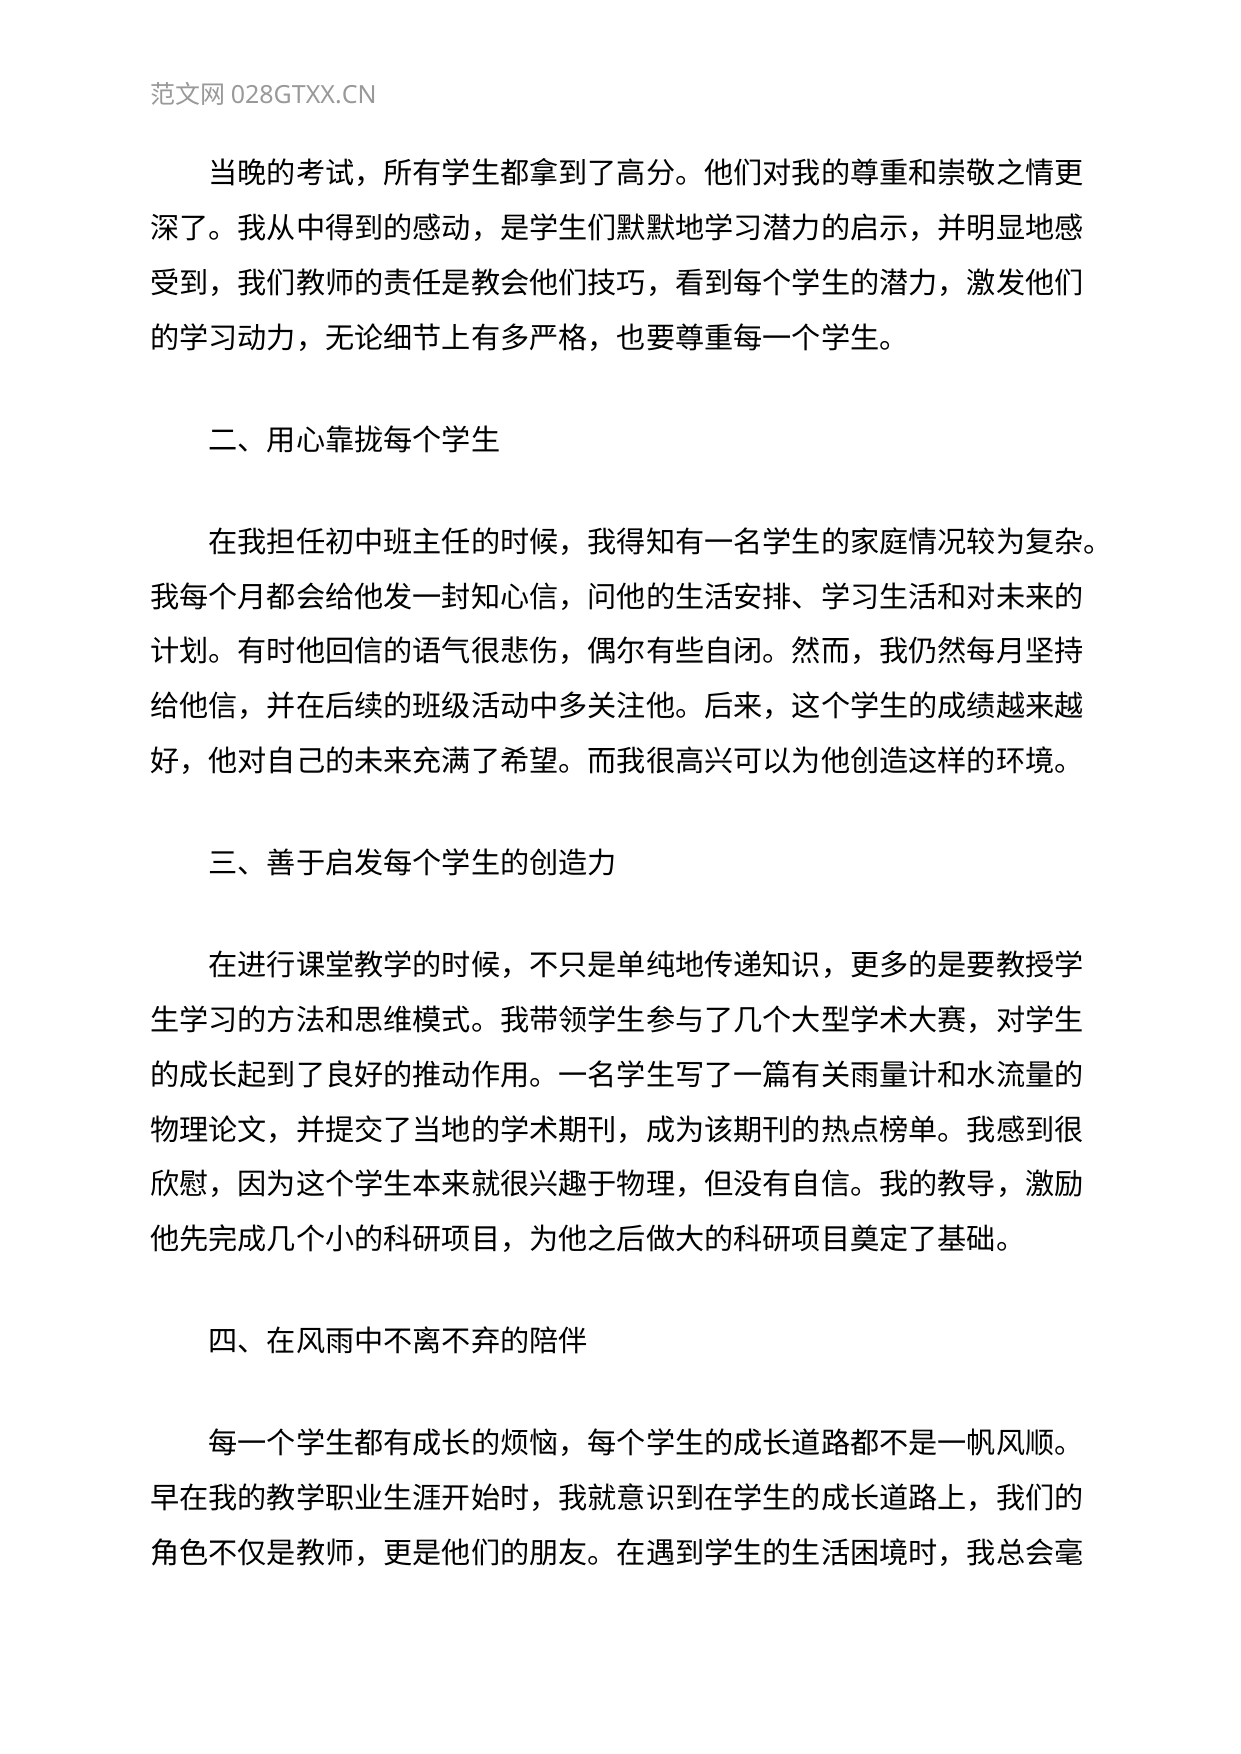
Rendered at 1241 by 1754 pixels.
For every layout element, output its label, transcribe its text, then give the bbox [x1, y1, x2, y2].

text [150, 1419, 1090, 1571]
text 当晚的考试，所有学生都拿到了高分。他们对我的尊重和崇敬之情更深了。我从中得到的感动，是学生们默默地学习潜力的启示，并明显地感受到，我们教师的责任是教会他们技巧，看到每个学生的潜力，激发他们的学习动力，无论细节上有多严格，也要尊重每一个学生。 [150, 150, 1090, 357]
text 二、用心靠拢每个学生 [150, 416, 1090, 459]
text 四、在风雨中不离不弃的陪伴 [150, 1318, 1090, 1360]
text 三、善于启发每个学生的创造力 [150, 839, 1090, 882]
text 在进行课堂教学的时候，不只是单纯地传递知识，更多的是要教授学生学习的方法和思维模式。我带领学生参与了几个大型学术大赛，对学生的成长起到了良好的推动作用。一名学生写了一篇有关雨量计和水流量的物理论文，并提交了当地的学术期刊，成为该期刊的热点榜单。我感到很欣慰，因为这个学生本来就很兴趣于物理，但没有自信。我的教导，激励他先完成几个小的科研项目，为他之后做大的科研项目奠定了基础。 [150, 941, 1090, 1258]
text 在我担任初中班主任的时候，我得知有一名学生的家庭情况较为复杂。我每个月都会给他发一封知心信，问他的生活安排、学习生活和对未来的计划。有时他回信的语气很悲伤，偶尔有些自闭。然而，我仍然每月坚持给他信，并在后续的班级活动中多关注他。后来，这个学生的成绩越来越好，他对自己的未来充满了希望。而我很高兴可以为他创造这样的环境。 [150, 518, 1090, 780]
